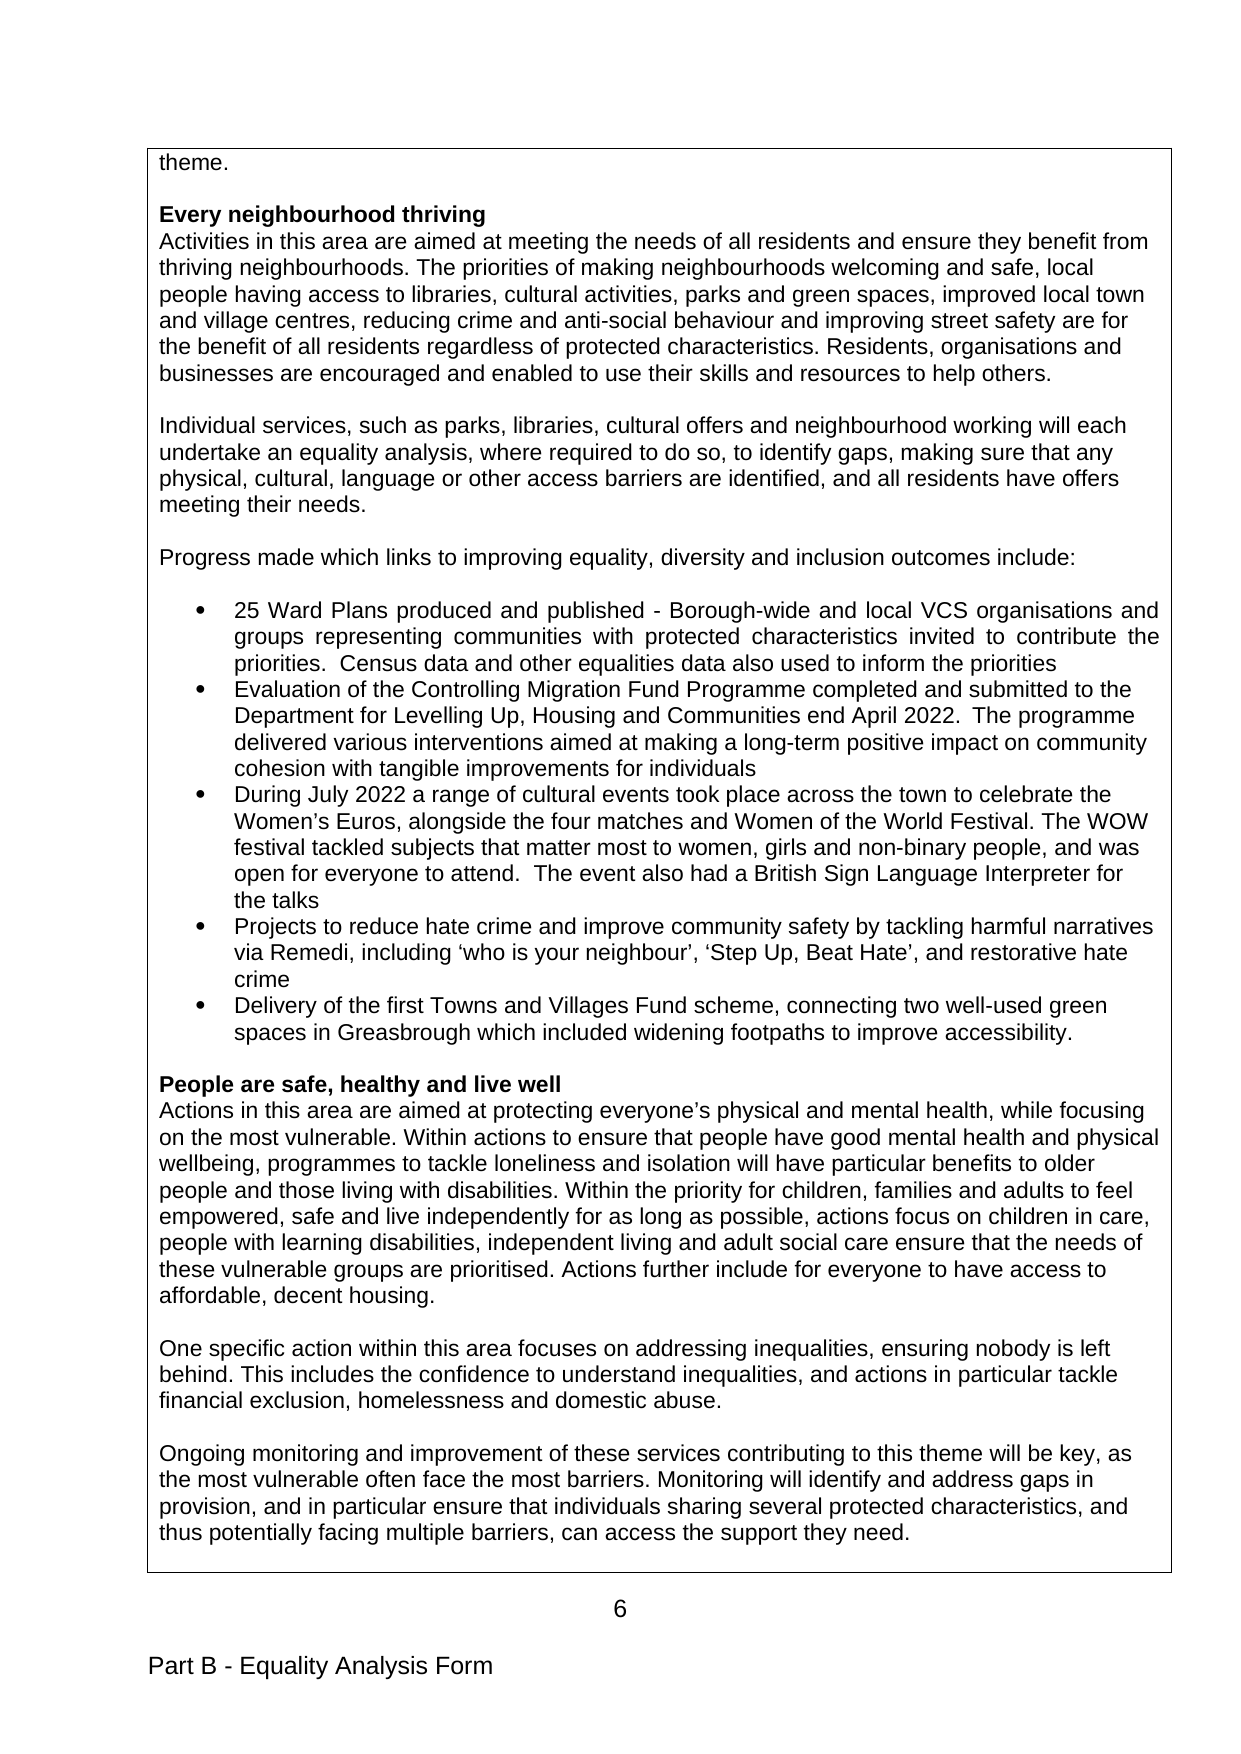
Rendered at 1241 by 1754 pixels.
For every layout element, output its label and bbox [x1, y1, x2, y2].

table_cell [148, 149, 1171, 1572]
